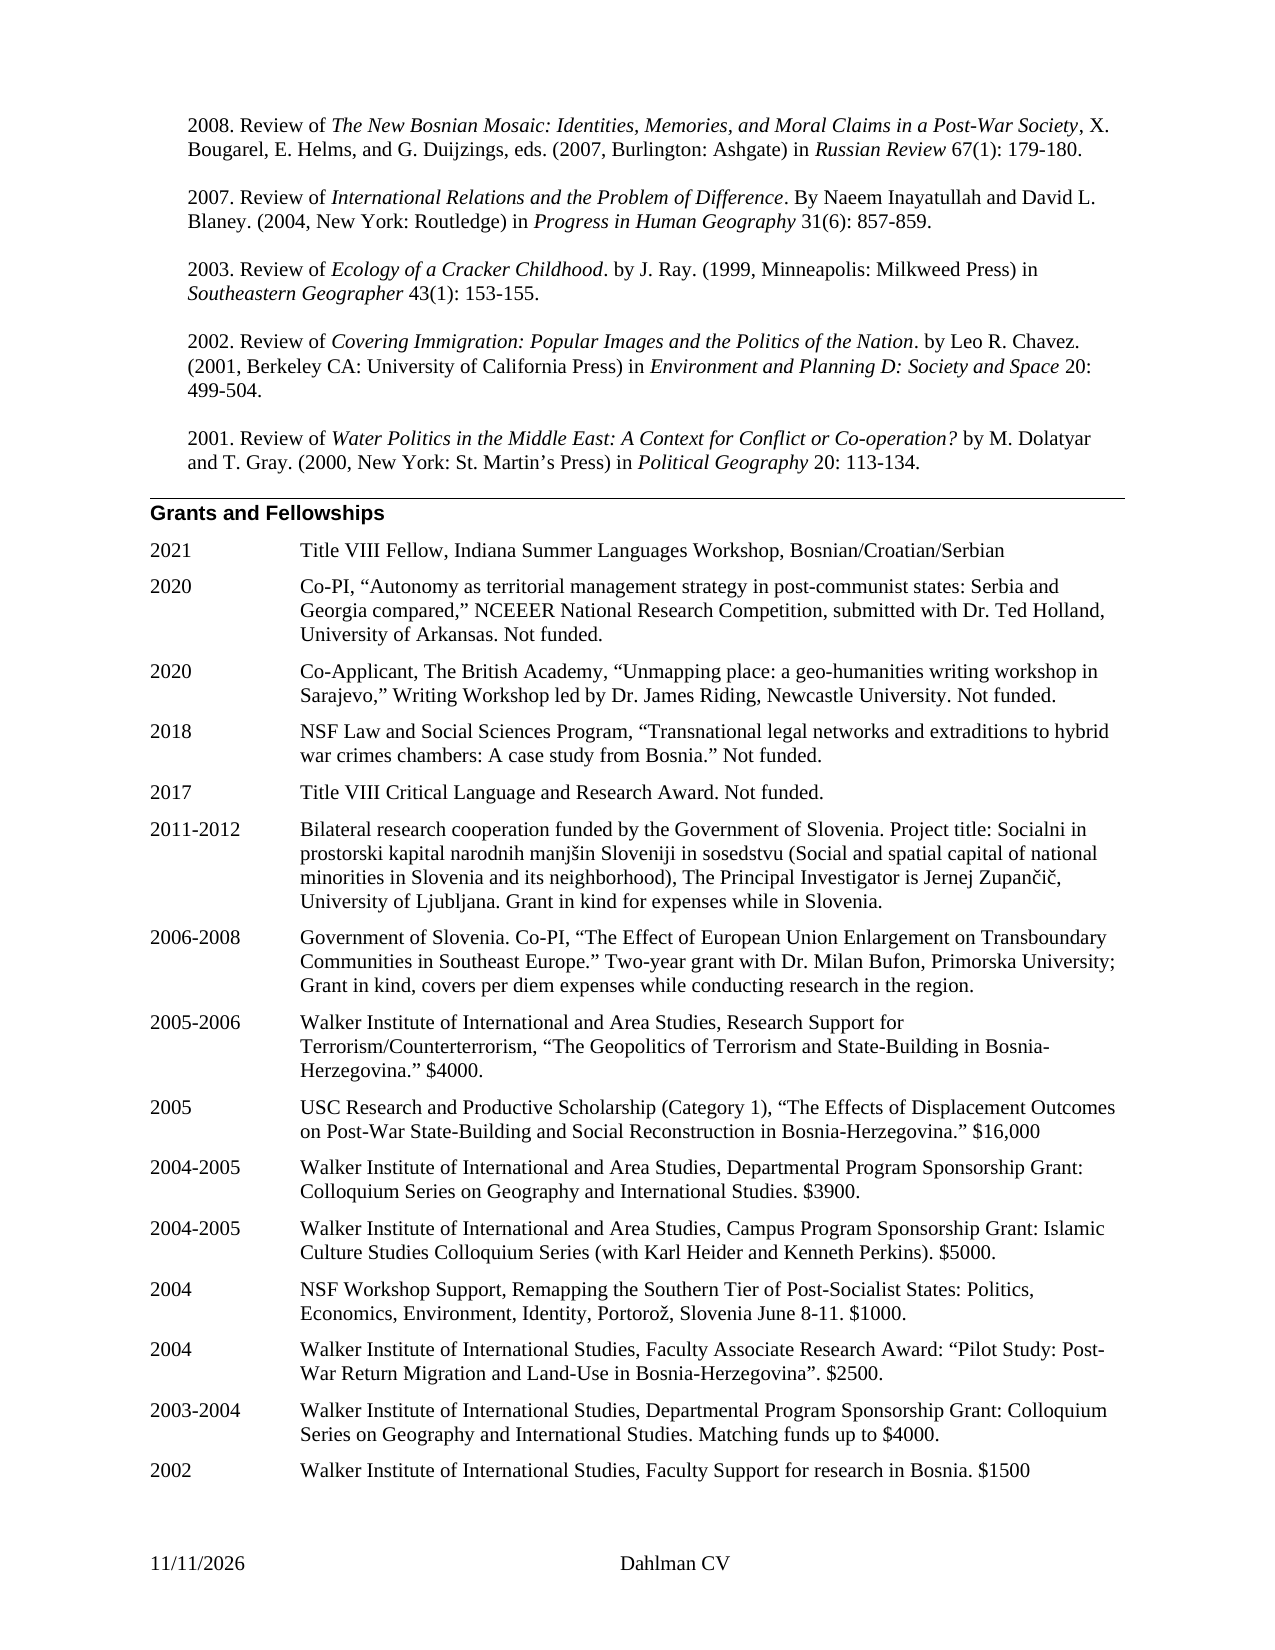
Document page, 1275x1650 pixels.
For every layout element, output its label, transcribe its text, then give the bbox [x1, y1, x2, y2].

text 2002 Walker Institute of International Studies, Faculty Support for research in Bosnia. $1500 [150, 1458, 1125, 1482]
text 2005 USC Research and Productive Scholarship (Category 1), “The Effects of Displacement Outcomes on Post-War State-Building and Social Reconstruction in Bosnia-Herzegovina.” $16,000 [150, 1095, 1125, 1143]
text 2001. Review of Water Politics in the Middle East: A Context for Conflict or Co-operation? by M. Dolatyar and T. Gray. (2000, New York: St. Martin’s Press) in Political Geography 20: 113-134. [187, 426, 1125, 474]
text 2018 NSF Law and Social Sciences Program, “Transnational legal networks and extraditions to hybrid war crimes chambers: A case study from Bosnia.” Not funded. [150, 719, 1125, 767]
text 2020 Co-Applicant, The British Academy, “Unmapping place: a geo-humanities writing workshop in Sarajevo,” Writing Workshop led by Dr. James Riding, Newcastle University. Not funded. [150, 659, 1125, 707]
text 2017 Title VIII Critical Language and Research Award. Not funded. [150, 780, 1125, 804]
text 2021 Title VIII Fellow, Indiana Summer Languages Workshop, Bosnian/Croatian/Serbian [150, 537, 1125, 562]
text 2003. Review of Ecology of a Cracker Childhood. by J. Ray. (1999, Minneapolis: Milkweed Press) in Southeastern Geographer 43(1): 153-155. [187, 257, 1125, 305]
text 2020 Co-PI, “Autonomy as territorial management strategy in post-communist states: Serbia and Georgia compared,” NCEEER National Research Competition, submitted with Dr. Ted Holland, University of Arkansas. Not funded. [150, 574, 1125, 646]
text 2002. Review of Covering Immigration: Popular Images and the Politics of the Nation. by Leo R. Chavez. (2001, Berkeley CA: University of California Press) in Environment and Planning D: Society and Space 20: 499-504. [187, 329, 1125, 402]
text 2007. Review of International Relations and the Problem of Difference. By Naeem Inayatullah and David L. Blaney. (2004, New York: Routledge) in Progress in Human Geography 31(6): 857-859. [187, 185, 1125, 233]
text 2006-2008 Government of Slovenia. Co-PI, “The Effect of European Union Enlargement on Transboundary Communities in Southeast Europe.” Two-year grant with Dr. Milan Bufon, Primorska University; Grant in kind, covers per diem expenses while conducting research in the region. [150, 925, 1125, 997]
text 2005-2006 Walker Institute of International and Area Studies, Research Support for Terrorism/Counterterrorism, “The Geopolitics of Terrorism and State-Building in Bosnia-Herzegovina.” $4000. [150, 1010, 1125, 1082]
text 2004-2005 Walker Institute of International and Area Studies, Campus Program Sponsorship Grant: Islamic Culture Studies Colloquium Series (with Karl Heider and Kenneth Perkins). $5000. [150, 1216, 1125, 1264]
text 2008. Review of The New Bosnian Mosaic: Identities, Memories, and Moral Claims in a Post-War Society, X. Bougarel, E. Helms, and G. Duijzings, eds. (2007, Burlington: Ashgate) in Russian Review 67(1): 179-180. [187, 113, 1125, 161]
text 2011-2012 Bilateral research cooperation funded by the Government of Slovenia. Project title: Socialni in prostorski kapital narodnih manjšin Sloveniji in sosedstvu (Social and spatial capital of national minorities in Slovenia and its neighborhood), The Principal Investigator is Jernej Zupančič, University of Ljubljana. Grant in kind for expenses while in Slovenia. [150, 817, 1125, 913]
text 2004-2005 Walker Institute of International and Area Studies, Departmental Program Sponsorship Grant: Colloquium Series on Geography and International Studies. $3900. [150, 1155, 1125, 1203]
text 2004 NSF Workshop Support, Remapping the Southern Tier of Post-Socialist States: Politics, Economics, Environment, Identity, Portorož, Slovenia June 8-11. $1000. [150, 1277, 1125, 1325]
text 2004 Walker Institute of International Studies, Faculty Associate Research Award: “Pilot Study: Post-War Return Migration and Land-Use in Bosnia-Herzegovina”. $2500. [150, 1337, 1125, 1385]
subtitle Grants and Fellowships [150, 499, 1125, 525]
text 2003-2004 Walker Institute of International Studies, Departmental Program Sponsorship Grant: Colloquium Series on Geography and International Studies. Matching funds up to $4000. [150, 1398, 1125, 1446]
